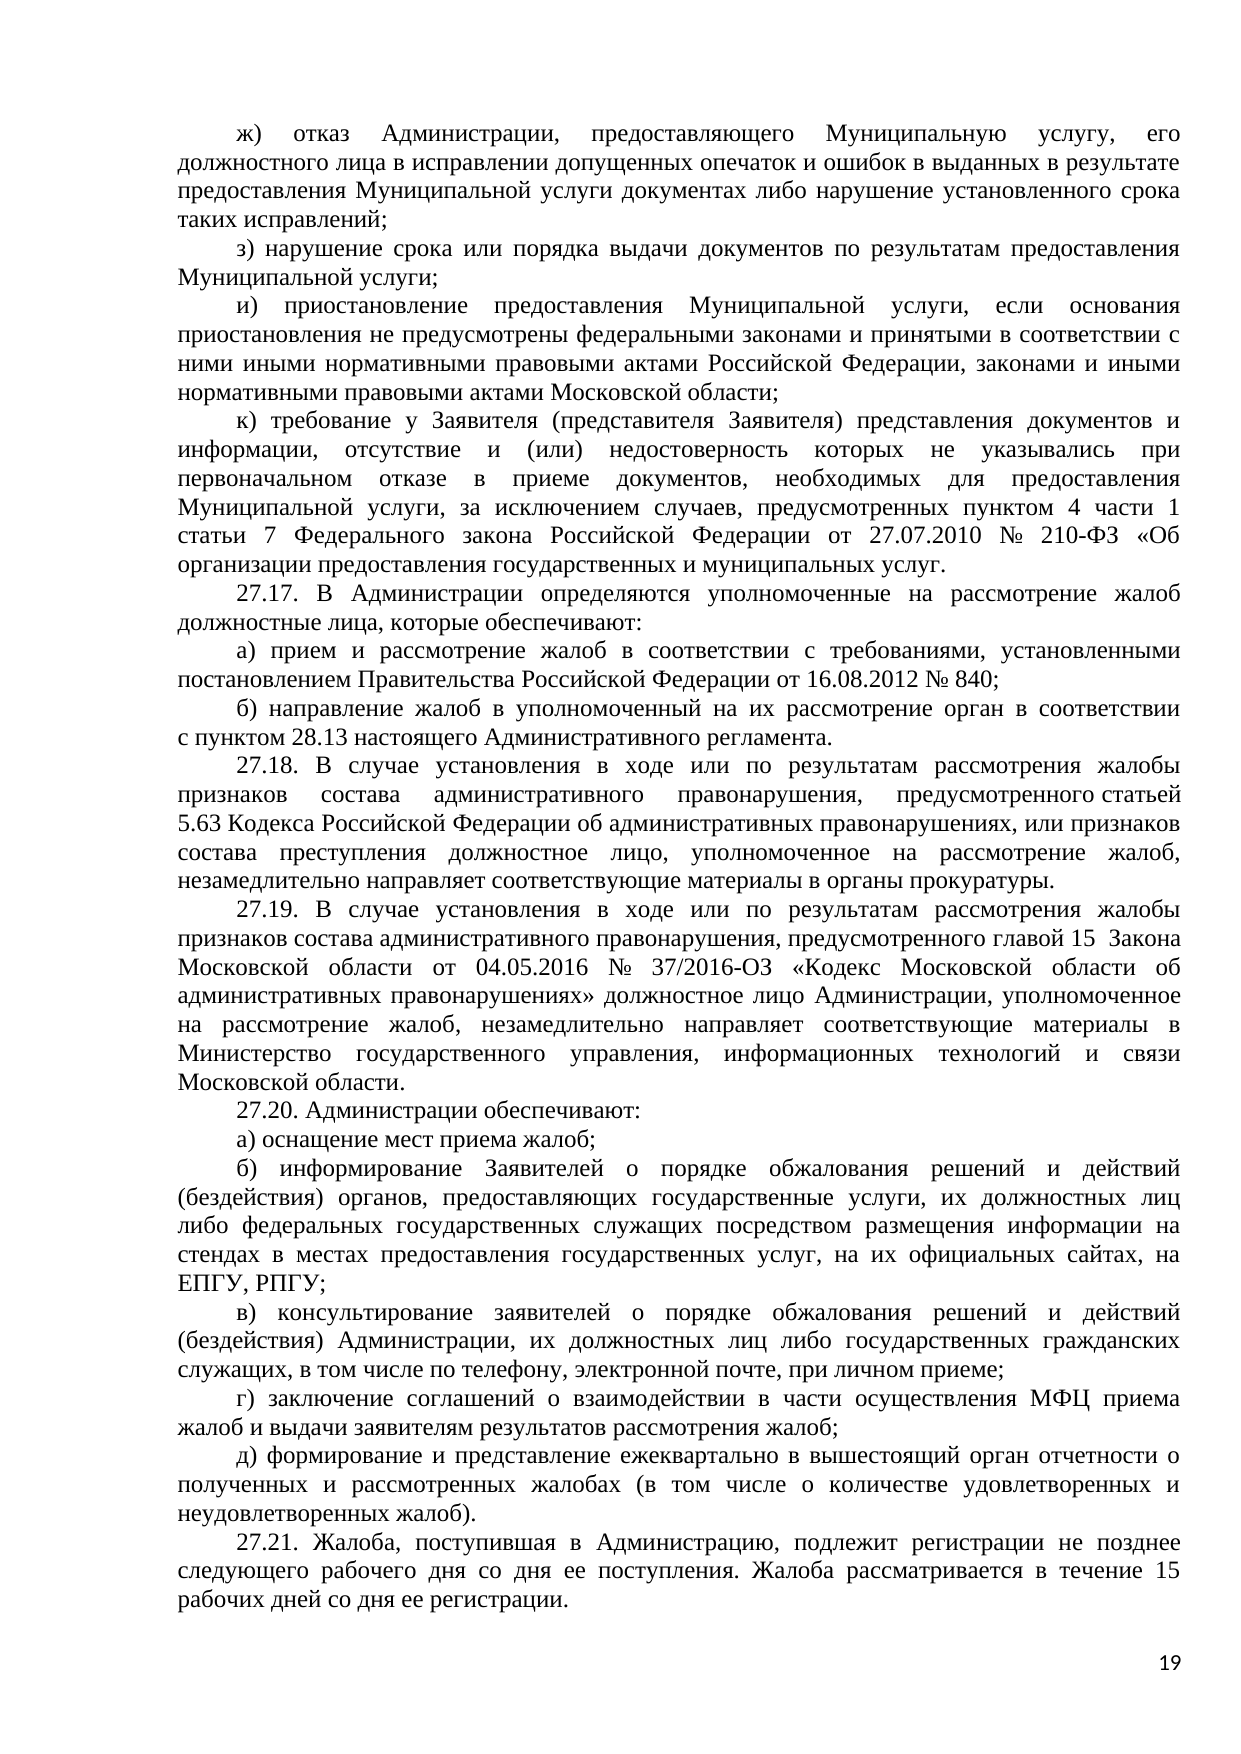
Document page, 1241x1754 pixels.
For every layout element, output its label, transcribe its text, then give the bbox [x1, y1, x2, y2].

text б) направление жалоб в уполномоченный на их рассмотрение орган в соответствии с пунктом 28.13 настоящего Административного регламента. [177, 693, 1181, 751]
text б) информирование Заявителей о порядке обжалования решений и действий (бездействия) органов, предоставляющих государственные услуги, их должностных лиц либо федеральных государственных служащих посредством размещения информации на стендах в местах предоставления государственных услуг, на их официальных сайтах, на ЕПГУ, РПГУ; [177, 1153, 1181, 1297]
text 27.21. Жалоба, поступившая в Администрацию, подлежит регистрации не позднее следующего рабочего дня со дня ее поступления. Жалоба рассматривается в течение 15 рабочих дней со дня ее регистрации. [177, 1527, 1181, 1613]
text г) заключение соглашений о взаимодействии в части осуществления МФЦ приема жалоб и выдачи заявителям результатов рассмотрения жалоб; [177, 1383, 1181, 1441]
text а) оснащение мест приема жалоб; [177, 1124, 1181, 1153]
text 27.19. В случае установления в ходе или по результатам рассмотрения жалобы признаков состава административного правонарушения, предусмотренного главой 15 Закона Московской области от 04.05.2016 № 37/2016-ОЗ «Кодекс Московской области об административных правонарушениях» должностное лицо Администрации, уполномоченное на рассмотрение жалоб, незамедлительно направляет соответствующие материалы в Министерство государственного управления, информационных технологий и связи Московской области. [177, 894, 1181, 1096]
text а) прием и рассмотрение жалоб в соответствии с требованиями, установленными постановлением Правительства Российской Федерации от 16.08.2012 № 840; [177, 636, 1181, 693]
text к) требование у Заявителя (представителя Заявителя) представления документов и информации, отсутствие и (или) недостоверность которых не указывались при первоначальном отказе в приеме документов, необходимых для предоставления Муниципальной услуги, за исключением случаев, предусмотренных пунктом 4 части 1 статьи 7 Федерального закона Российской Федерации от 27.07.2010 № 210-ФЗ «Об организации предоставления государственных и муниципальных услуг. [177, 406, 1181, 578]
text ж) отказ Администрации, предоставляющего Муниципальную услугу, его должностного лица в исправлении допущенных опечаток и ошибок в выданных в результате предоставления Муниципальной услуги документах либо нарушение установленного срока таких исправлений; [177, 118, 1181, 233]
text 27.17. В Администрации определяются уполномоченные на рассмотрение жалоб должностные лица, которые обеспечивают: [177, 578, 1181, 636]
text д) формирование и представление ежеквартально в вышестоящий орган отчетности о полученных и рассмотренных жалобах (в том числе о количестве удовлетворенных и неудовлетворенных жалоб). [177, 1441, 1181, 1527]
text и) приостановление предоставления Муниципальной услуги, если основания приостановления не предусмотрены федеральными законами и принятыми в соответствии с ними иными нормативными правовыми актами Российской Федерации, законами и иными нормативными правовыми актами Московской области; [177, 291, 1181, 406]
text 27.20. Администрации обеспечивают: [177, 1096, 1181, 1124]
text в) консультирование заявителей о порядке обжалования решений и действий (бездействия) Администрации, их должностных лиц либо государственных гражданских служащих, в том числе по телефону, электронной почте, при личном приеме; [177, 1297, 1181, 1383]
text з) нарушение срока или порядка выдачи документов по результатам предоставления Муниципальной услуги; [177, 233, 1181, 291]
text 27.18. В случае установления в ходе или по результатам рассмотрения жалобы признаков состава административного правонарушения, предусмотренного статьей 5.63 Кодекса Российской Федерации об административных правонарушениях, или признаков состава преступления должностное лицо, уполномоченное на рассмотрение жалоб, незамедлительно направляет соответствующие материалы в органы прокуратуры. [177, 751, 1181, 894]
